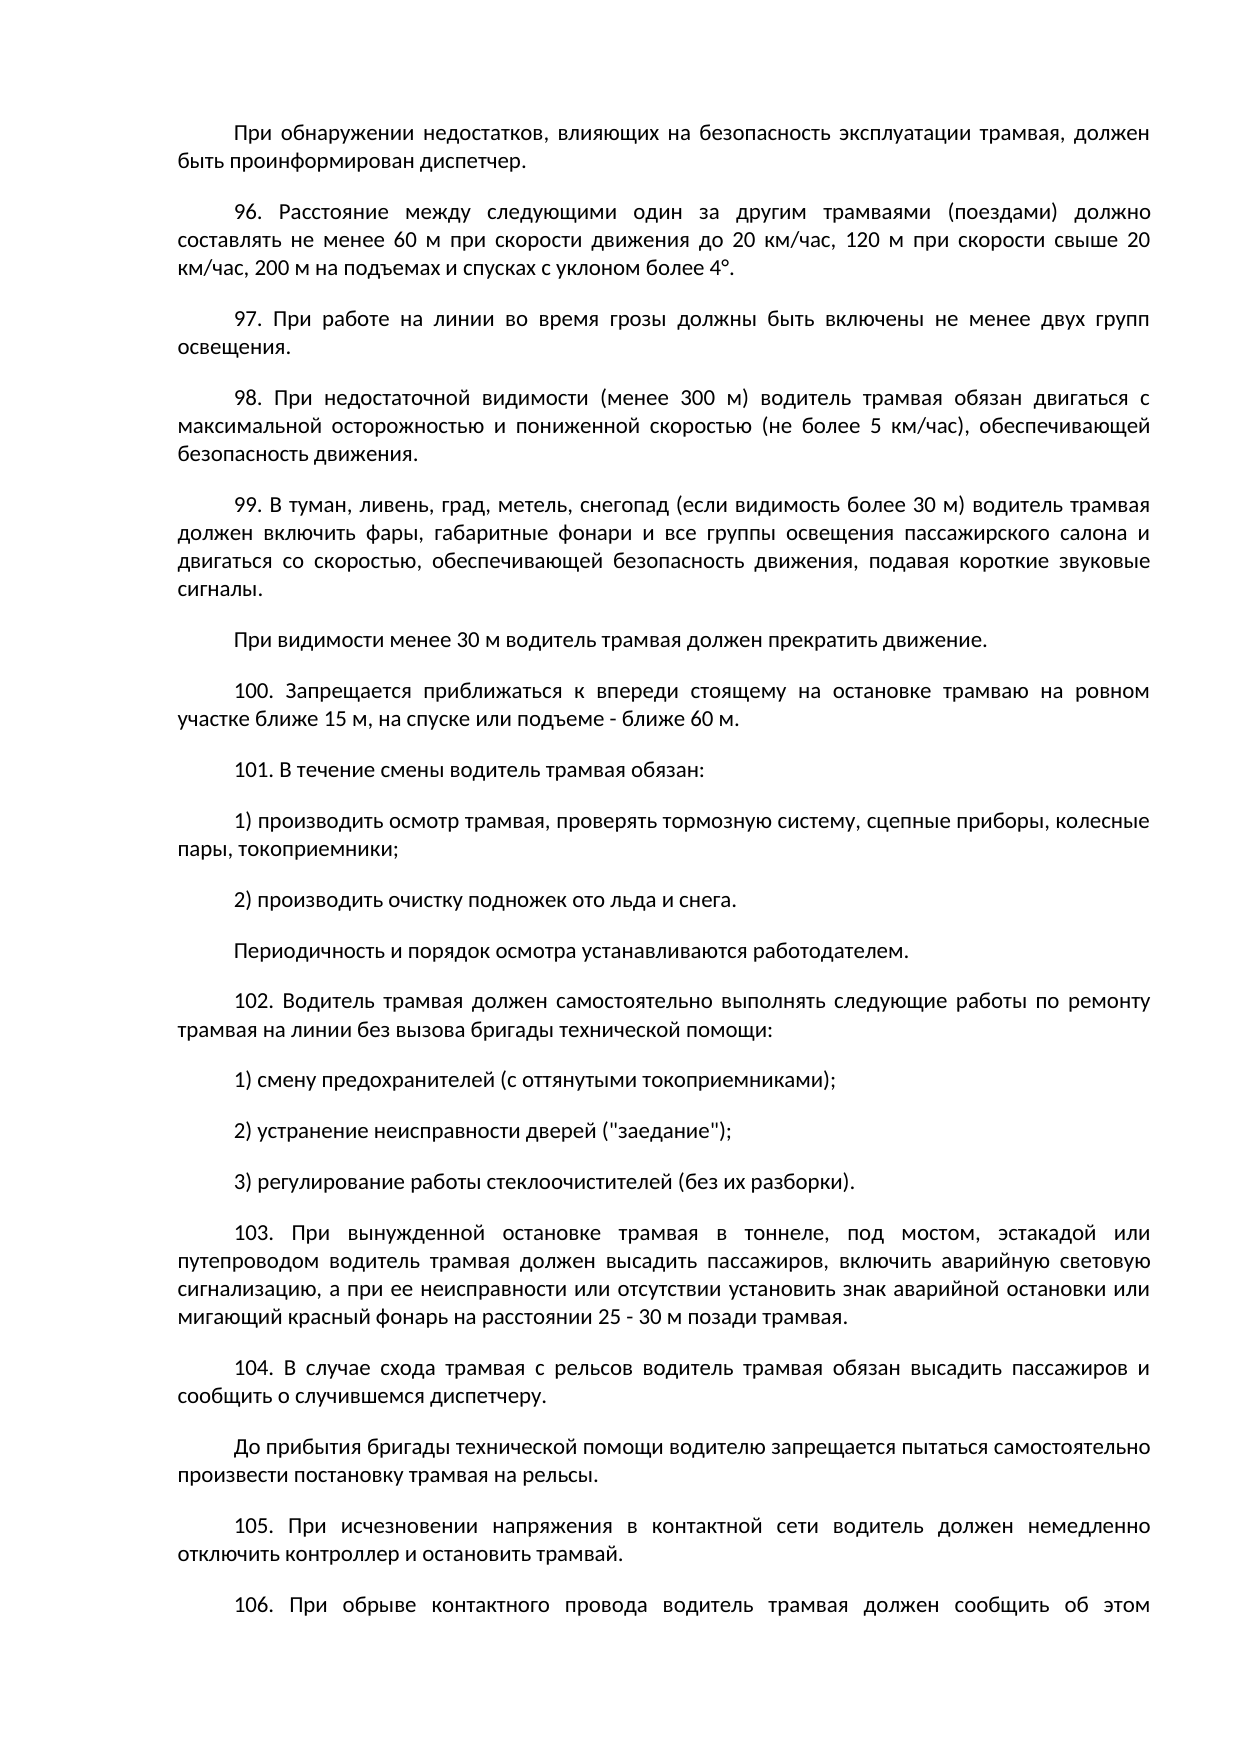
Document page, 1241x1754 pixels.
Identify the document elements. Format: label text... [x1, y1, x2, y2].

text 104. В случае схода трамвая с рельсов водитель трамвая обязан высадить пассажиров и сообщить о случившемся диспетчеру. [177, 1353, 1152, 1409]
text 96. Расстояние между следующими один за другим трамваями (поездами) должно составлять не менее 60 м при скорости движения до 20 км/час, 120 м при скорости свыше 20 км/час, 200 м на подъемах и спусках с уклоном более 4°. [177, 197, 1152, 281]
text Периодичность и порядок осмотра устанавливаются работодателем. [177, 936, 1152, 964]
text 101. В течение смены водитель трамвая обязан: [177, 755, 1152, 783]
text До прибытия бригады технической помощи водителю запрещается пытаться самостоятельно произвести постановку трамвая на рельсы. [177, 1432, 1152, 1488]
text 2) производить очистку подножек ото льда и снега. [177, 885, 1152, 913]
text 103. При вынужденной остановке трамвая в тоннеле, под мостом, эстакадой или путепроводом водитель трамвая должен высадить пассажиров, включить аварийную световую сигнализацию, а при ее неисправности или отсутствии установить знак аварийной остановки или мигающий красный фонарь на расстоянии 25 - 30 м позади трамвая. [177, 1218, 1152, 1331]
text 102. Водитель трамвая должен самостоятельно выполнять следующие работы по ремонту трамвая на линии без вызова бригады технической помощи: [177, 987, 1152, 1043]
text 98. При недостаточной видимости (менее 300 м) водитель трамвая обязан двигаться с максимальной осторожностью и пониженной скоростью (не более 5 км/час), обеспечивающей безопасность движения. [177, 383, 1152, 467]
text 3) регулирование работы стеклоочистителей (без их разборки). [177, 1167, 1152, 1196]
text При видимости менее 30 м водитель трамвая должен прекратить движение. [177, 625, 1152, 653]
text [177, 1590, 1152, 1618]
text 2) устранение неисправности дверей ("заедание"); [177, 1117, 1152, 1144]
text 100. Запрещается приближаться к впереди стоящему на остановке трамваю на ровном участке ближе 15 м, на спуске или подъеме - ближе 60 м. [177, 676, 1152, 732]
text 97. При работе на линии во время грозы должны быть включены не менее двух групп освещения. [177, 304, 1152, 360]
text 1) смену предохранителей (с оттянутыми токоприемниками); [177, 1066, 1152, 1094]
text 105. При исчезновении напряжения в контактной сети водитель должен немедленно отключить контроллер и остановить трамвай. [177, 1511, 1152, 1567]
text 99. В туман, ливень, град, метель, снегопад (если видимость более 30 м) водитель трамвая должен включить фары, габаритные фонари и все группы освещения пассажирского салона и двигаться со скоростью, обеспечивающей безопасность движения, подавая короткие звуковые сигналы. [177, 490, 1152, 602]
text При обнаружении недостатков, влияющих на безопасность эксплуатации трамвая, должен быть проинформирован диспетчер. [177, 118, 1152, 174]
text 1) производить осмотр трамвая, проверять тормозную систему, сцепные приборы, колесные пары, токоприемники; [177, 806, 1152, 862]
